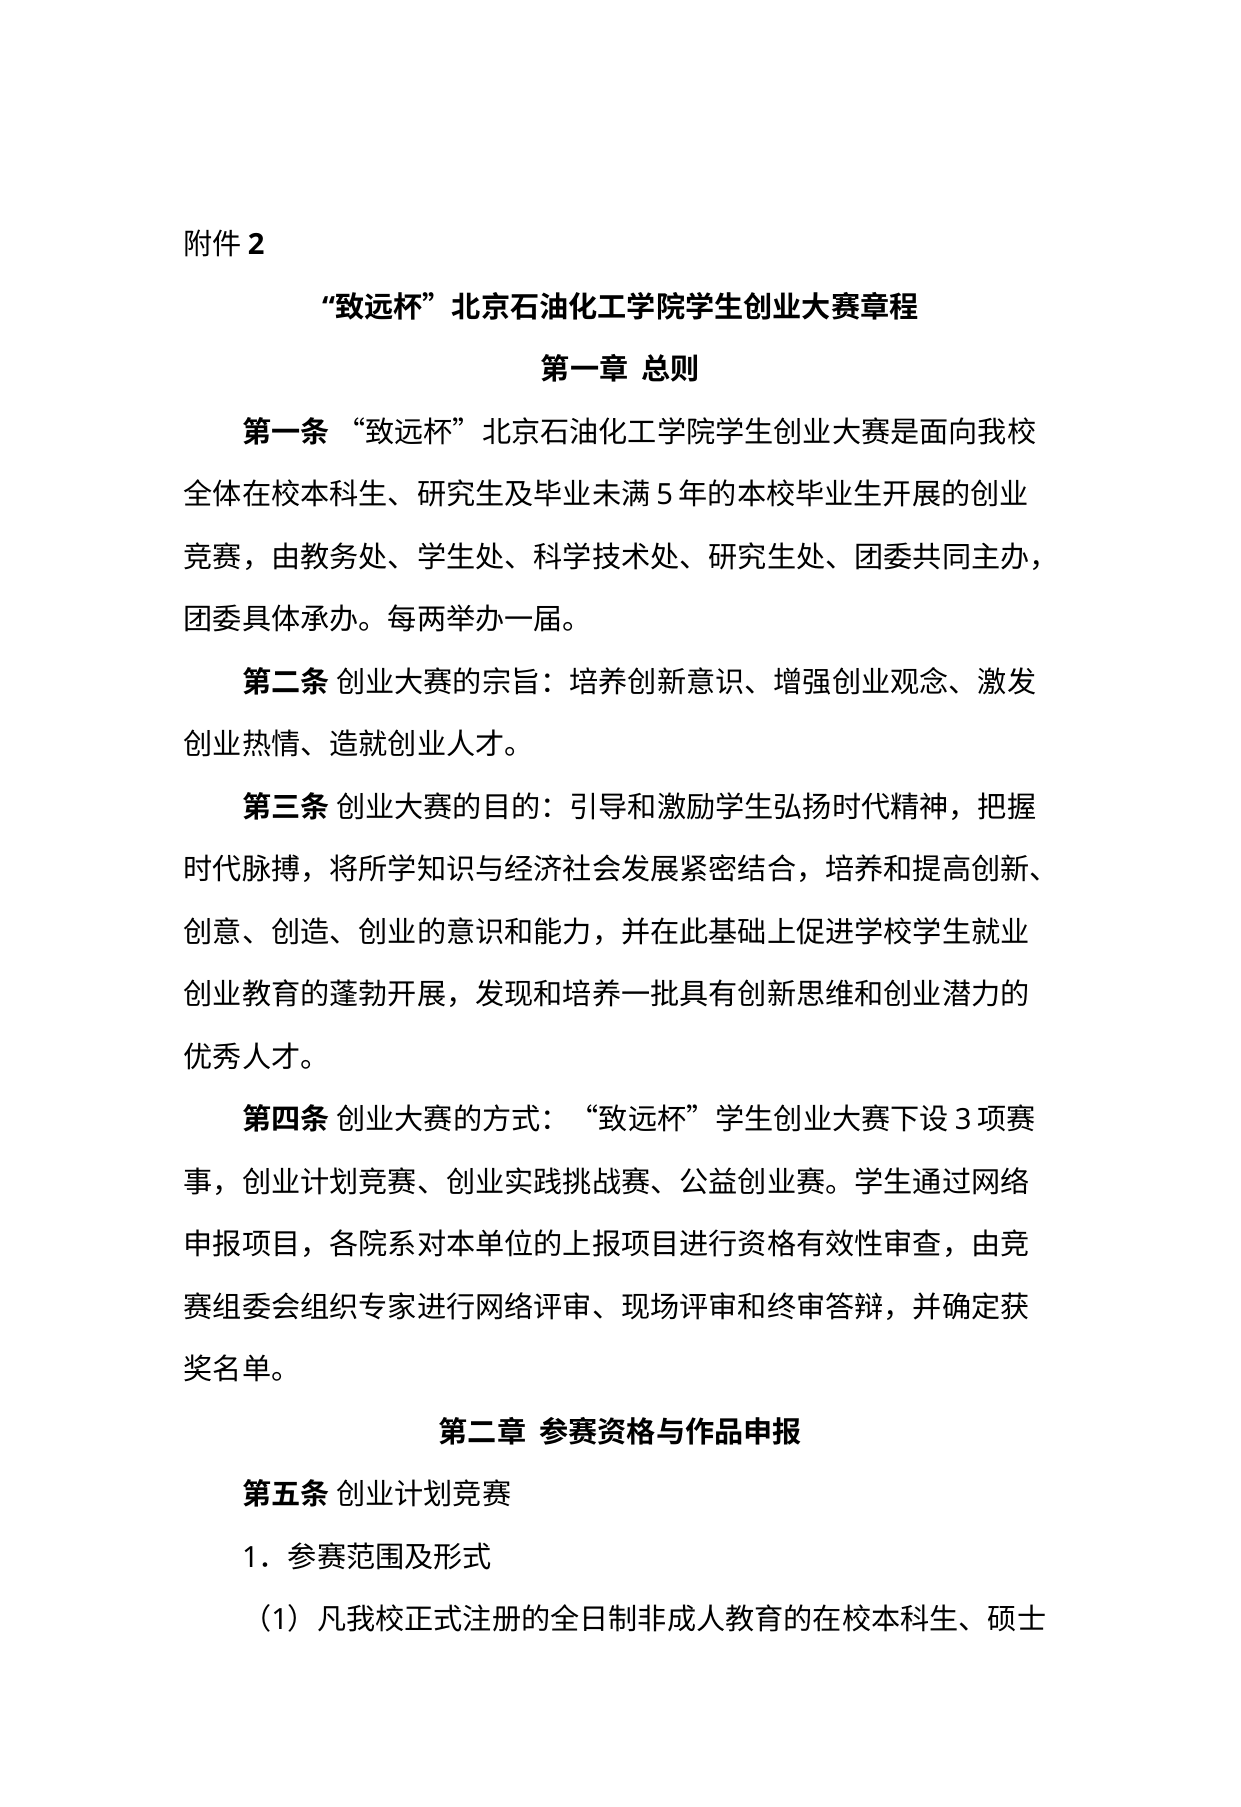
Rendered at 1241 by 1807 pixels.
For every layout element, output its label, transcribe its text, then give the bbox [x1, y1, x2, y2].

text 第一章 总则 [183, 329, 1056, 392]
text 第五条 创业计划竞赛 [183, 1454, 1056, 1517]
text 附件2 [183, 204, 1056, 267]
text 第二章 参赛资格与作品申报 [183, 1392, 1056, 1454]
text 第三条 创业大赛的目的：引导和激励学生弘扬时代精神，把握时代脉搏，将所学知识与经济社会发展紧密结合，培养和提高创新、创意、创造、创业的意识和能力，并在此基础上促进学校学生就业创业教育的蓬勃开展，发现和培养一批具有创新思维和创业潜力的优秀人才。 [183, 767, 1056, 1079]
text 第一条 “致远杯”北京石油化工学院学生创业大赛是面向我校全体在校本科生、研究生及毕业未满5年的本校毕业生开展的创业竞赛，由教务处、学生处、科学技术处、研究生处、团委共同主办，团委具体承办。每两举办一届。 [183, 392, 1056, 642]
text 第四条 创业大赛的方式：“致远杯”学生创业大赛下设3项赛事，创业计划竞赛、创业实践挑战赛、公益创业赛。学生通过网络申报项目，各院系对本单位的上报项目进行资格有效性审查，由竞赛组委会组织专家进行网络评审、现场评审和终审答辩，并确定获奖名单。 [183, 1079, 1056, 1392]
text 第二条 创业大赛的宗旨：培养创新意识、增强创业观念、激发创业热情、造就创业人才。 [183, 642, 1056, 767]
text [183, 1579, 1056, 1642]
text 1．参赛范围及形式 [183, 1517, 1056, 1579]
text “致远杯”北京石油化工学院学生创业大赛章程 [183, 267, 1056, 329]
